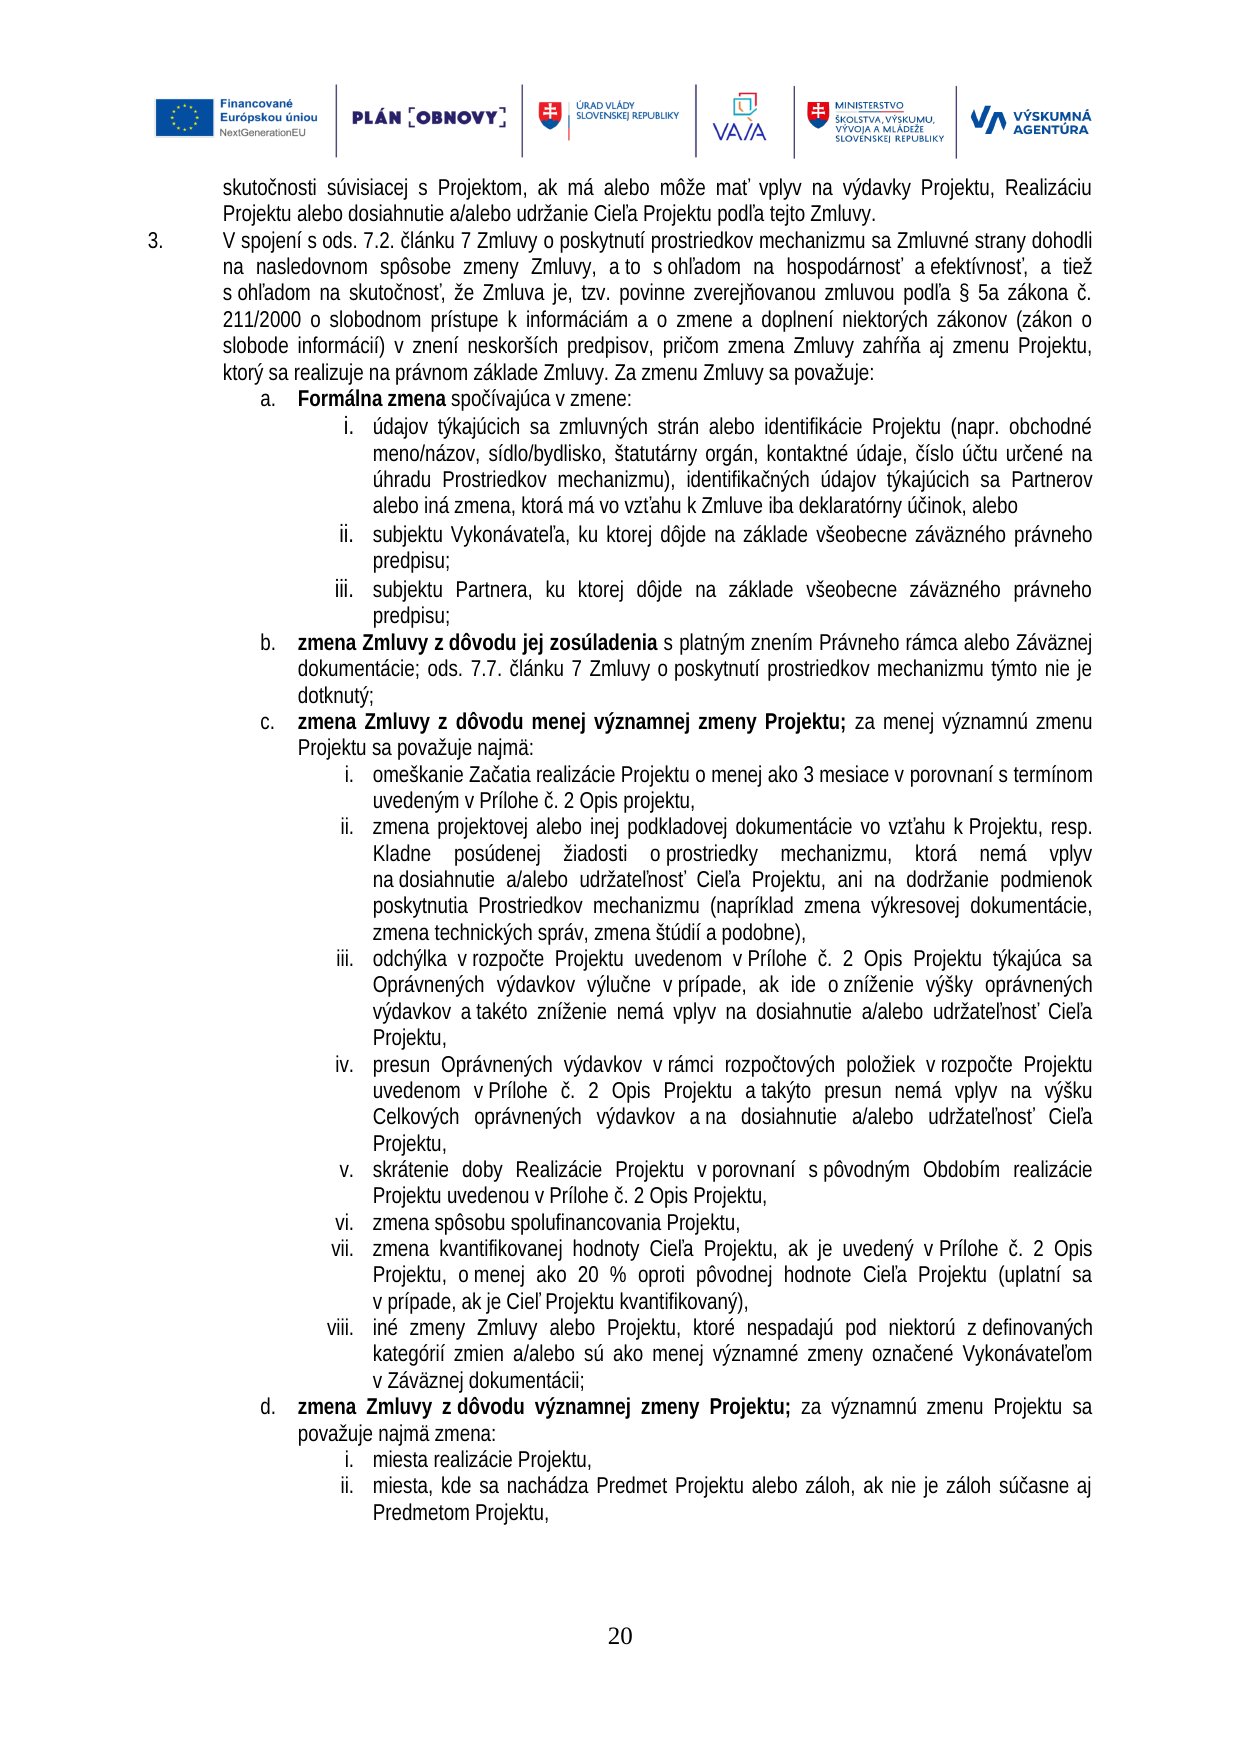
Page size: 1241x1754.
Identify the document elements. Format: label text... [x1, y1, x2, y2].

list údajov týkajúcich sa zmluvných strán alebo identifikácie Projektu (napr. obchodné meno/názov, sídlo/bydlisko, štatutárny orgán, kontaktné údaje, číslo účtu určené na úhradu Prostriedkov mechanizmu), identifikačných údajov týkajúcich sa Partnerov alebo iná zmena, ktorá má vo vzťahu k Zmluve iba deklaratórny účinok, alebo [354, 411, 1093, 519]
list iné zmeny Zmluvy alebo Projektu, ktoré nespadajú pod niektorú z definovaných kategórií zmien a/alebo sú ako menej významné zmeny označené Vykonávateľom v Záväznej dokumentácii; [354, 1314, 1093, 1393]
list zmena kvantifikovanej hodnoty Cieľa Projektu, ak je uvedený v Prílohe č. 2 Opis Projektu, o menej ako 20 % oproti pôvodnej hodnote Cieľa Projektu (uplatní sa v prípade, ak je Cieľ Projektu kvantifikovaný), [354, 1235, 1093, 1314]
list zmena spôsobu spolufinancovania Projektu, [354, 1209, 1093, 1235]
picture [147, 75, 1093, 174]
list skrátenie doby Realizácie Projektu v porovnaní s pôvodným Obdobím realizácie Projektu uvedenou v Prílohe č. 2 Opis Projektu, [354, 1156, 1093, 1209]
list omeškanie Začatia realizácie Projektu o menej ako 3 mesiace v porovnaní s termínom uvedeným v Prílohe č. 2 Opis projektu, [354, 761, 1093, 813]
list V spojení s ods. 7.2. článku 7 Zmluvy o poskytnutí prostriedkov mechanizmu sa Zmluvné strany dohodli na nasledovnom spôsobe zmeny Zmluvy, a to s ohľadom na hospodárnosť a efektívnosť, a tiež s ohľadom na skutočnosť, že Zmluva je, tzv. povinne zverejňovanou zmluvou podľa § 5a zákona č. 211/2000 o slobodnom prístupe k informáciám a o zmene a doplnení niektorých zákonov (zákon o slobode informácií) v znení neskorších predpisov, pričom zmena Zmluvy zahŕňa aj zmenu Projektu, ktorý sa realizuje na právnom základe Zmluvy. Za zmenu Zmluvy sa považuje: [148, 227, 1093, 385]
list presun Oprávnených výdavkov v rámci rozpočtových položiek v rozpočte Projektu uvedenom v Prílohe č. 2 Opis Projektu a takýto presun nemá vplyv na výšku Celkových oprávnených výdavkov a na dosiahnutie a/alebo udržateľnosť Cieľa Projektu, [354, 1051, 1093, 1156]
list zmena projektovej alebo inej podkladovej dokumentácie vo vzťahu k Projektu, resp. Kladne posúdenej žiadosti o prostriedky mechanizmu, ktorá nemá vplyv na dosiahnutie a/alebo udržateľnosť Cieľa Projektu, ani na dodržanie podmienok poskytnutia Prostriedkov mechanizmu (napríklad zmena výkresovej dokumentácie, zmena technických správ, zmena štúdií a podobne), [354, 813, 1093, 945]
list miesta realizácie Projektu, [354, 1446, 1093, 1472]
list Formálna zmena spočívajúca v zmene: [260, 385, 1093, 411]
list miesta, kde sa nachádza Predmet Projektu alebo záloh, ak nie je záloh súčasne aj Predmetom Projektu, [354, 1472, 1093, 1525]
list subjektu Vykonávateľa, ku ktorej dôjde na základe všeobecne záväzného právneho predpisu; [354, 519, 1093, 574]
list zmena Zmluvy z dôvodu významnej zmeny Projektu; za významnú zmenu Projektu sa považuje najmä zmena: [260, 1393, 1093, 1446]
list zmena Zmluvy z dôvodu menej významnej zmeny Projektu; za menej významnú zmenu Projektu sa považuje najmä: [260, 708, 1093, 761]
list zmena Zmluvy z dôvodu jej zosúladenia s platným znením Právneho rámca alebo Záväznej dokumentácie; ods. 7.7. článku 7 Zmluvy o poskytnutí prostriedkov mechanizmu týmto nie je dotknutý; [260, 629, 1093, 708]
list odchýlka v rozpočte Projektu uvedenom v Prílohe č. 2 Opis Projektu týkajúca sa Oprávnených výdavkov výlučne v prípade, ak ide o zníženie výšky oprávnených výdavkov a takéto zníženie nemá vplyv na dosiahnutie a/alebo udržateľnosť Cieľa Projektu, [354, 945, 1093, 1051]
list subjektu Partnera, ku ktorej dôjde na základe všeobecne záväzného právneho predpisu; [354, 574, 1093, 629]
